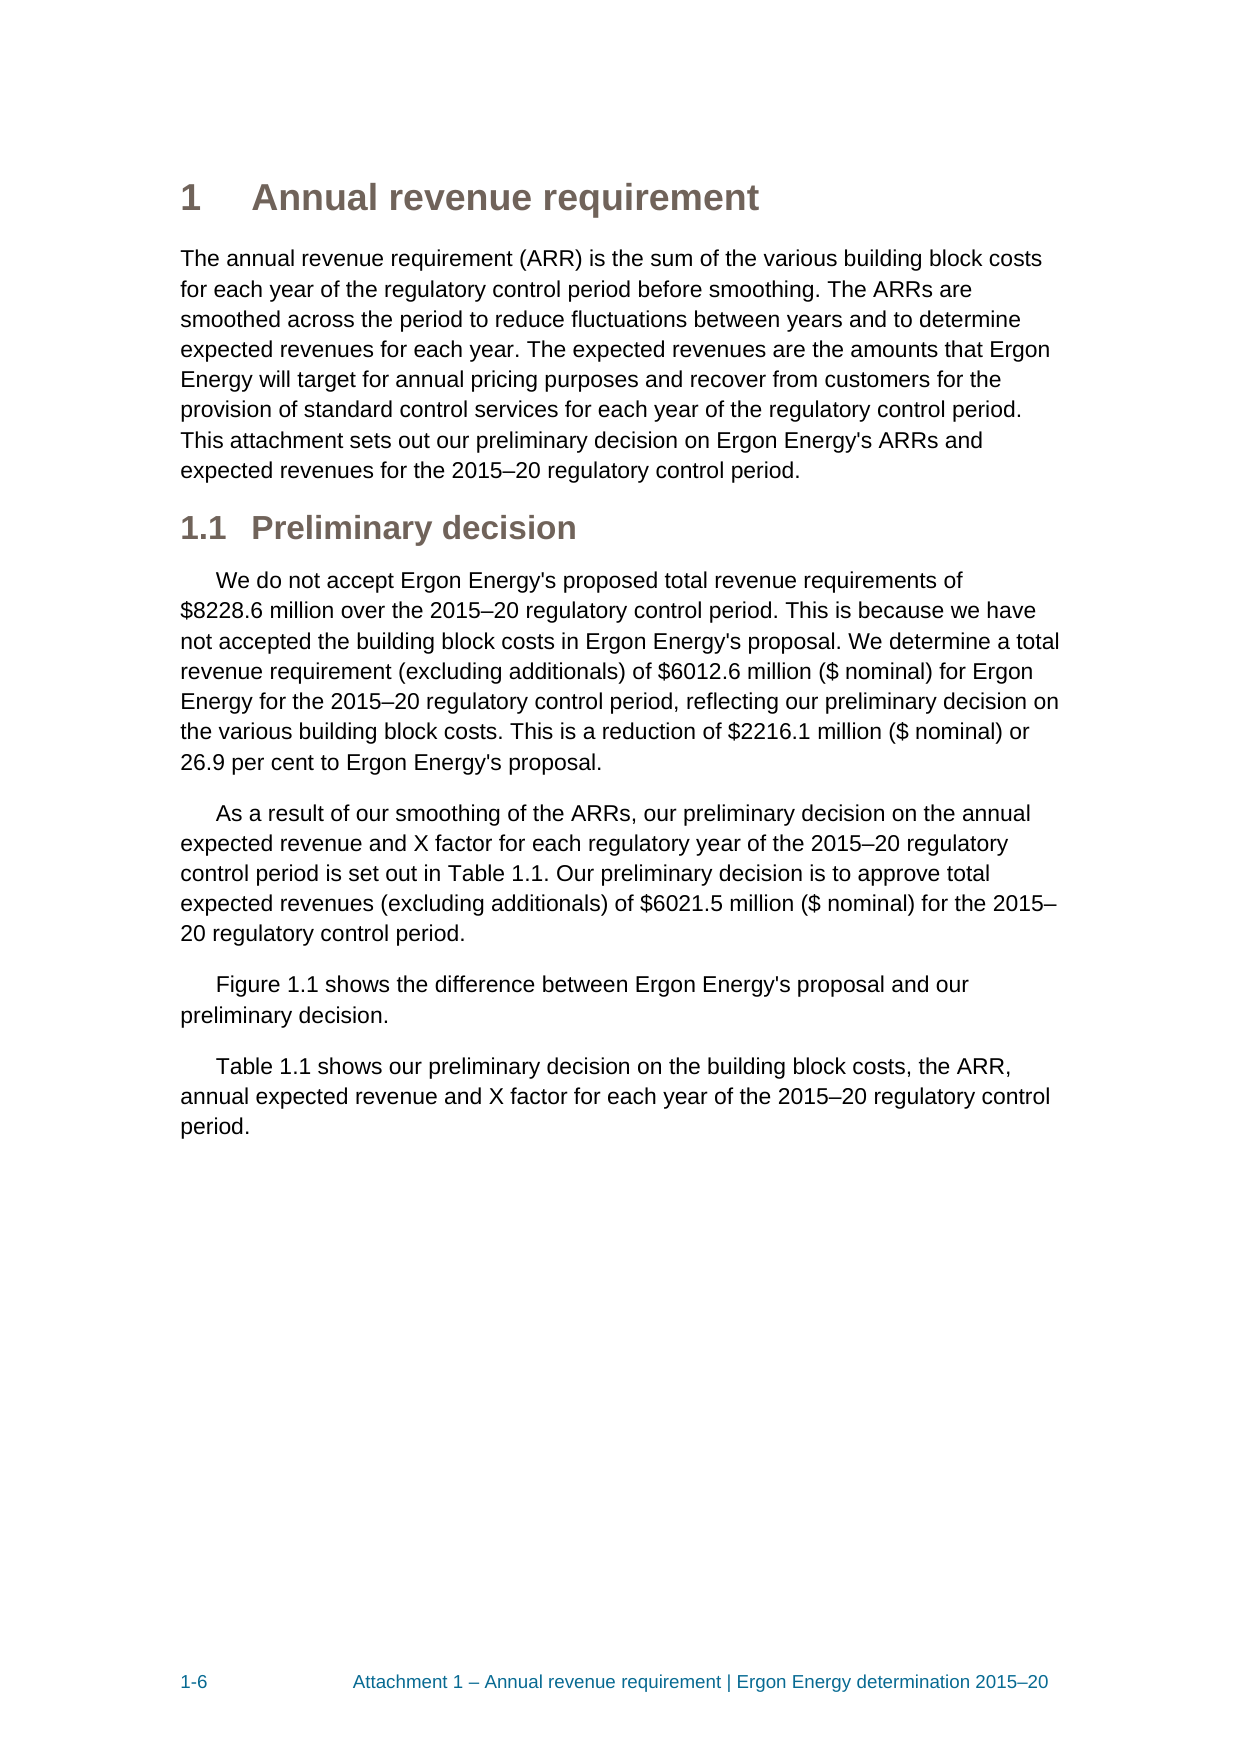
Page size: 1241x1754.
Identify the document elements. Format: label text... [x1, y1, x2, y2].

list We do not accept Ergon Energy's proposed total revenue requirements of $8228.6 million over the 2015–20 regulatory control period. This is because we have not accepted the building block costs in Ergon Energy's proposal. We determine a total revenue requirement (excluding additionals) of $6012.6 million ($ nominal) for Ergon Energy for the 2015–20 regulatory control period, reflecting our preliminary decision on the various building block costs. This is a reduction of $2216.1 million ($ nominal) or 26.9 per cent to Ergon Energy's proposal. [180, 567, 1063, 775]
text The annual revenue requirement (ARR) is the sum of the various building block costs for each year of the regulatory control period before smoothing. The ARRs are smoothed across the period to reduce fluctuations between years and to determine expected revenues for each year. The expected revenues are the amounts that Ergon Energy will target for annual pricing purposes and recover from customers for the provision of standard control services for each year of the regulatory control period. This attachment sets out our preliminary decision on Ergon Energy's ARRs and expected revenues for the 2015–20 regulatory control period. [180, 245, 1063, 483]
list Figure 1.1 shows the difference between Ergon Energy's proposal and our preliminary decision. [180, 971, 1063, 1028]
subtitle Annual revenue requirement [180, 175, 1063, 218]
list Table 1.1 shows our preliminary decision on the building block costs, the ARR, annual expected revenue and X factor for each year of the 2015–20 regulatory control period. [180, 1053, 1063, 1139]
picture [960, 1678, 964, 1688]
list As a result of our smoothing of the ARRs, our preliminary decision on the annual expected revenue and X factor for each regulatory year of the 2015–20 regulatory control period is set out in Table 1.1. Our preliminary decision is to approve total expected revenues (excluding additionals) of $6021.5 million ($ nominal) for the 2015–20 regulatory control period. [180, 799, 1063, 947]
picture [738, 1675, 747, 1680]
subtitle Preliminary decision [180, 508, 1063, 546]
